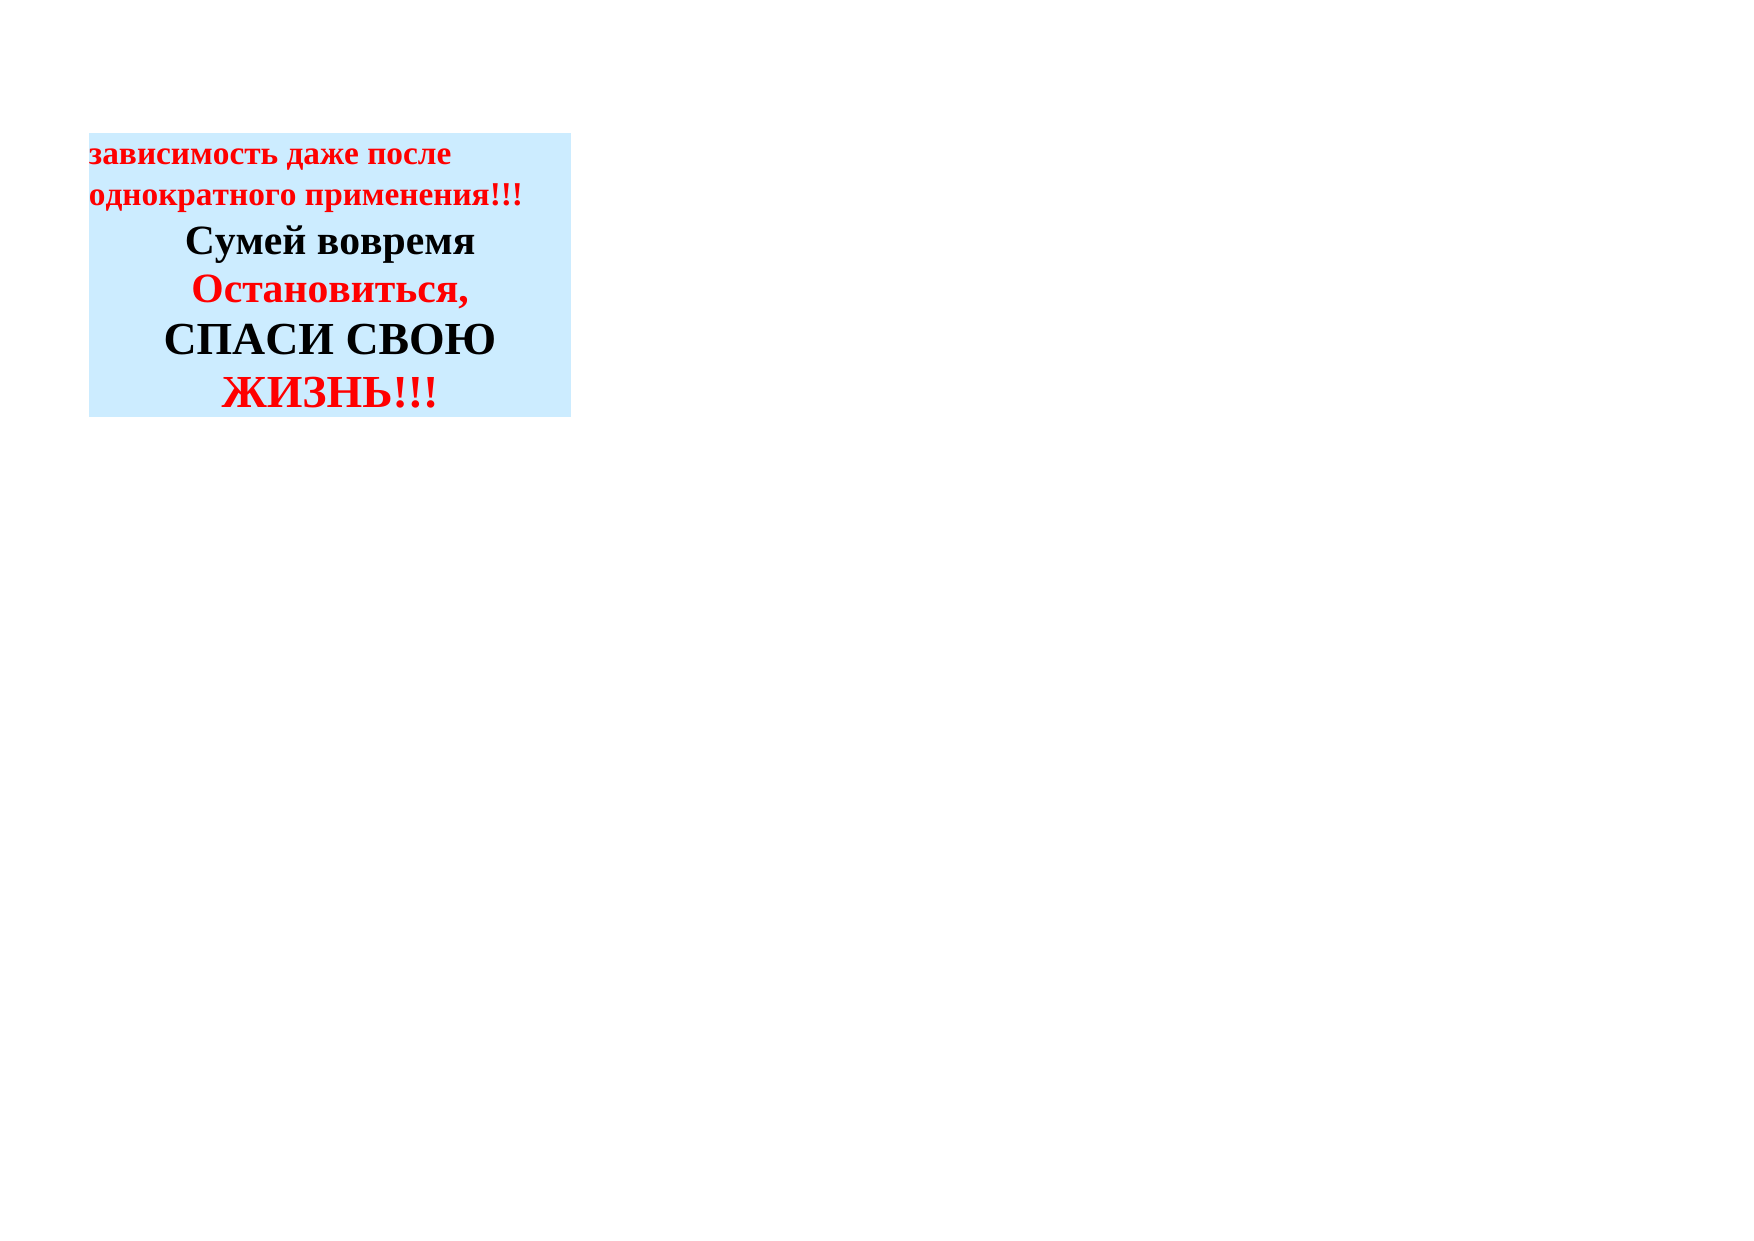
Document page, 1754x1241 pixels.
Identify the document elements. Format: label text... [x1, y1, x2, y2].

text - Все(!) наркотические вещества вызывают зависимость даже после однократного применения!!! [89, 133, 571, 213]
text Сумей вовремя [89, 216, 571, 263]
text ЖИЗНЬ!!! [89, 364, 571, 417]
text Остановиться, [89, 263, 571, 311]
text СПАСИ СВОЮ [89, 311, 571, 364]
